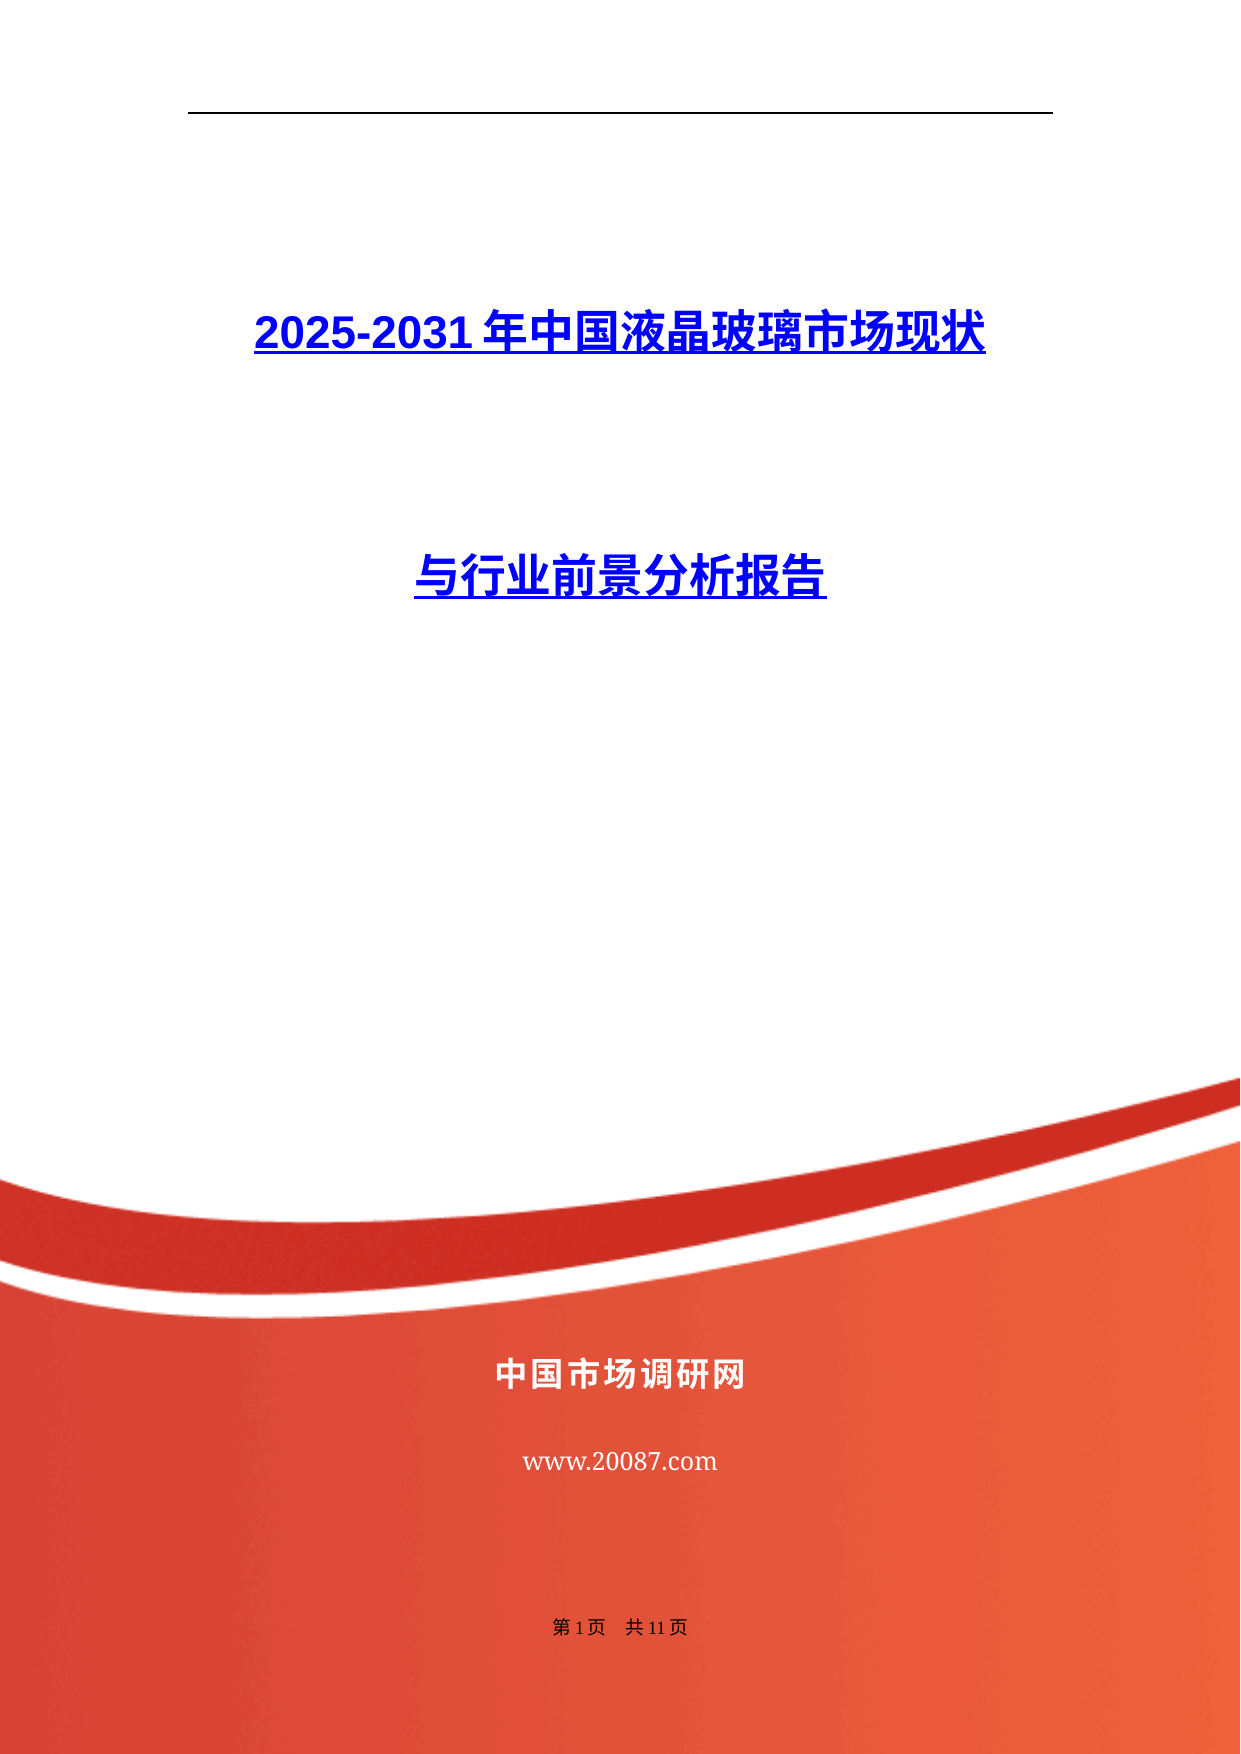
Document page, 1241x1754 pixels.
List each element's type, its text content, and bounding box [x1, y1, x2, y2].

text www.20087.com [187, 1428, 1053, 1493]
subtitle 中国市场调研网 [187, 1339, 1053, 1404]
picture [0, 1006, 1241, 1754]
table_header 2025-2031年中国液晶玻璃市场现状与行业前景分析报告 [188, 207, 1053, 773]
